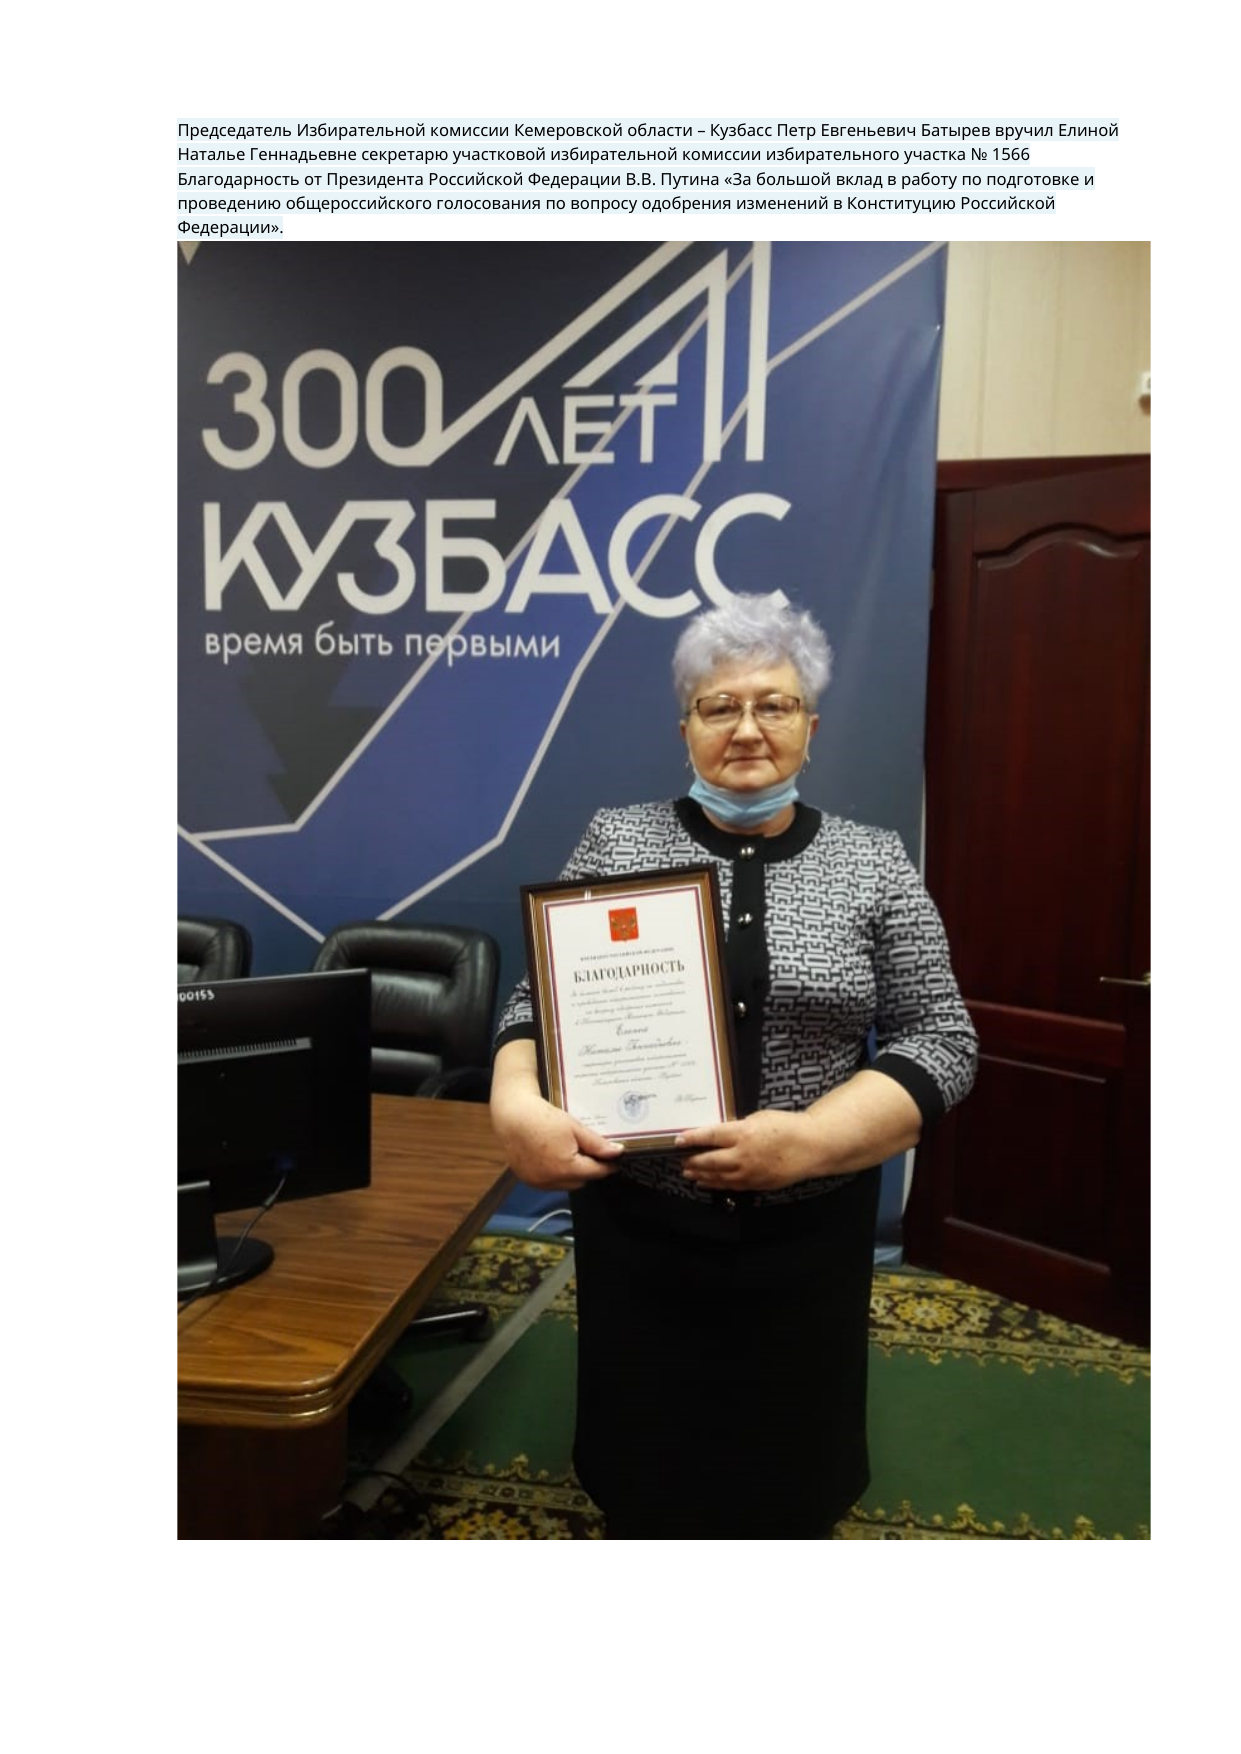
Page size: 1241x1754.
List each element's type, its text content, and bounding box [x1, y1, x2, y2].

picture [177, 241, 1151, 1540]
